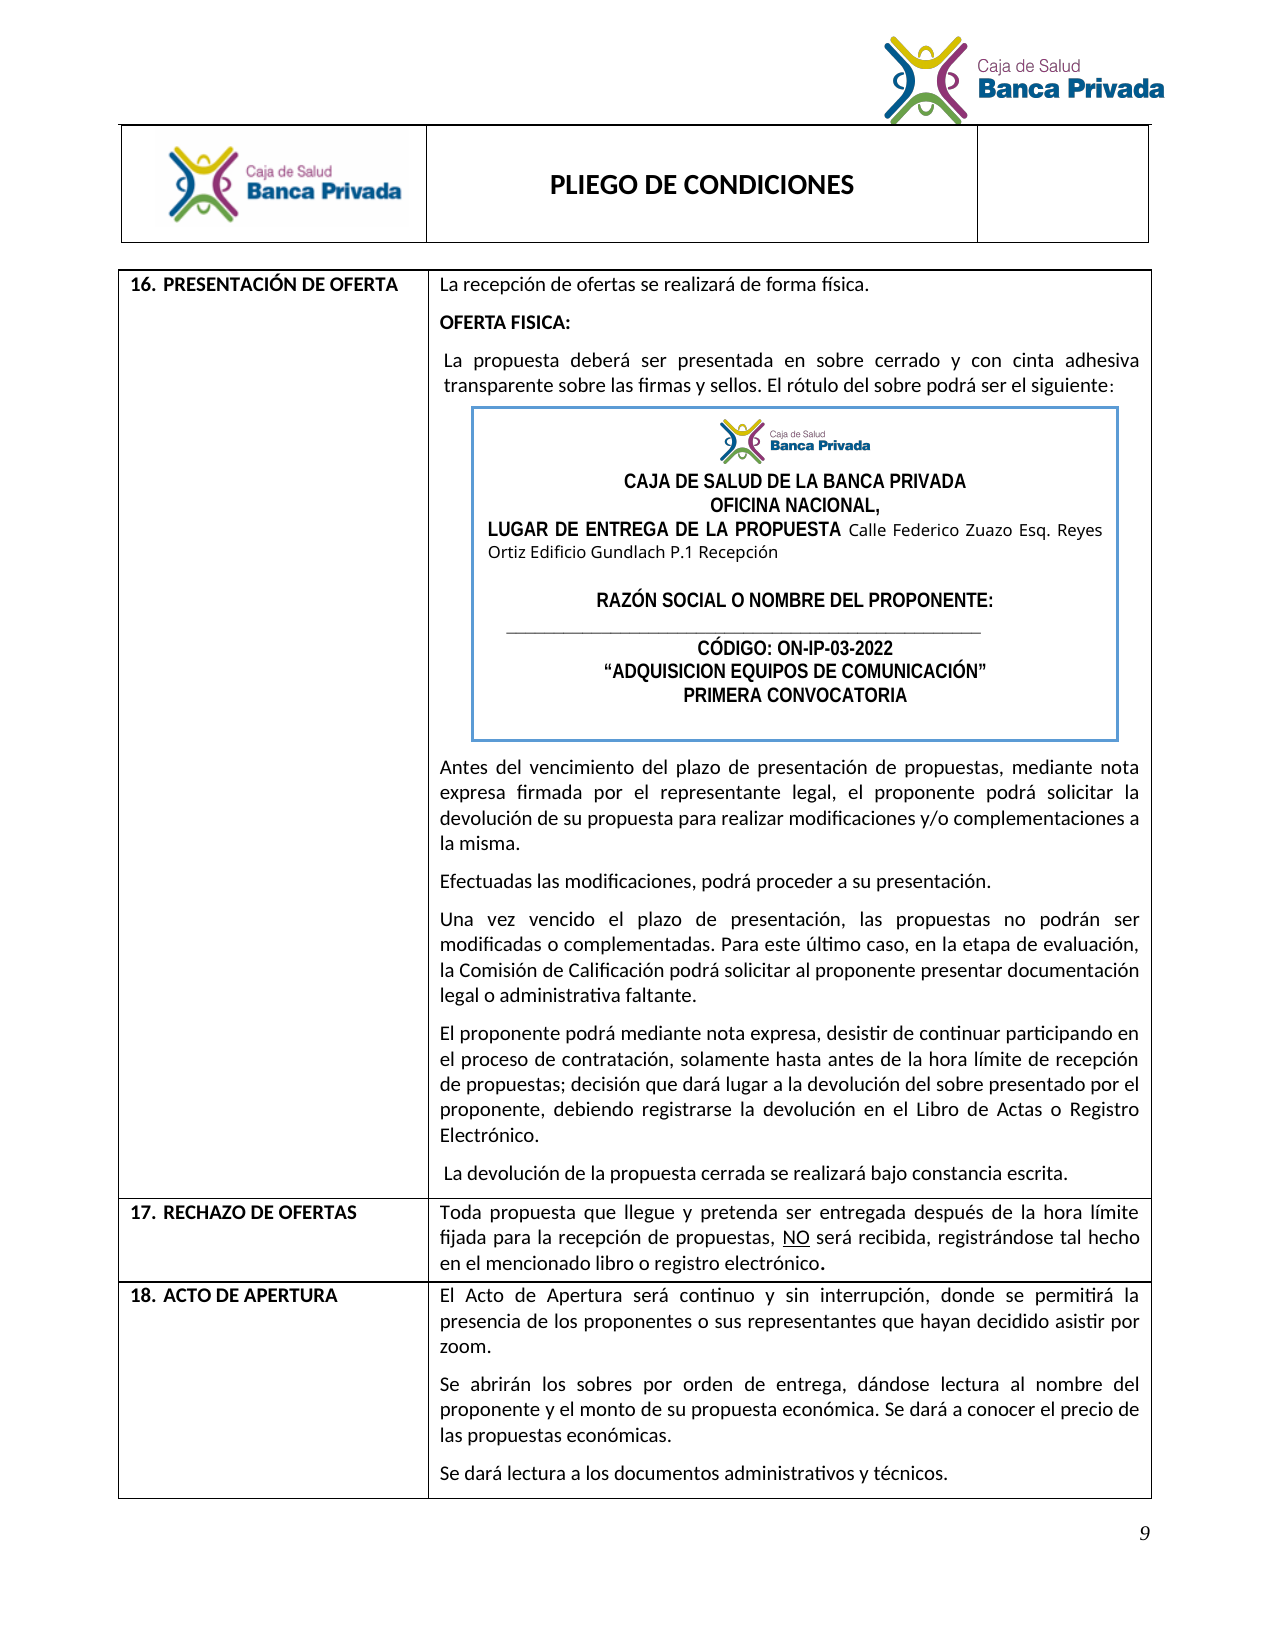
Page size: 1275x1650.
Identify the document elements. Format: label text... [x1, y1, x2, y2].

picture [873, 126, 977, 135]
table_cell RECHAZO DE OFERTAS [119, 1199, 428, 1281]
picture [714, 415, 877, 469]
picture [154, 126, 410, 227]
table_cell ACTO DE APERTURA [119, 1283, 428, 1498]
table_cell PRESENTACIÓN DE OFERTA [119, 271, 428, 1198]
picture [978, 126, 1148, 135]
picture [873, 28, 1177, 135]
table_cell La recepción de ofertas se realizará de forma física. OFERTA FISICA: La propuesta deberá ser presentada en sobre cerrado y con cinta adhesiva transparente sobre las firmas y sellos. El rótulo del sobre podrá ser el siguiente: Antes del vencimiento del plazo de presentación de propuestas, mediante nota expresa firmada por el representante legal, el proponente podrá solicitar la devolución de su propuesta para realizar modificaciones y/o complementaciones a la misma. Efectuadas las modificaciones, podrá proceder a su presentación. Una vez vencido el plazo de presentación, las propuestas no podrán ser modificadas o complementadas. Para este último caso, en la etapa de evaluación, la Comisión de Calificación podrá solicitar al proponente presentar documentación legal o administrativa faltante. El proponente podrá mediante nota expresa, desistir de continuar participando en el proceso de contratación, solamente hasta antes de la hora límite de recepción de propuestas; decisión que dará lugar a la devolución del sobre presentado por el proponente, debiendo registrarse la devolución en el Libro de Actas o Registro Electrónico. La devolución de la propuesta cerrada se realizará bajo constancia escrita. [429, 271, 1151, 1198]
table_cell Toda propuesta que llegue y pretenda ser entregada después de la hora límite fijada para la recepción de propuestas, NO será recibida, registrándose tal hecho en el mencionado libro o registro electrónico. [429, 1199, 1151, 1281]
